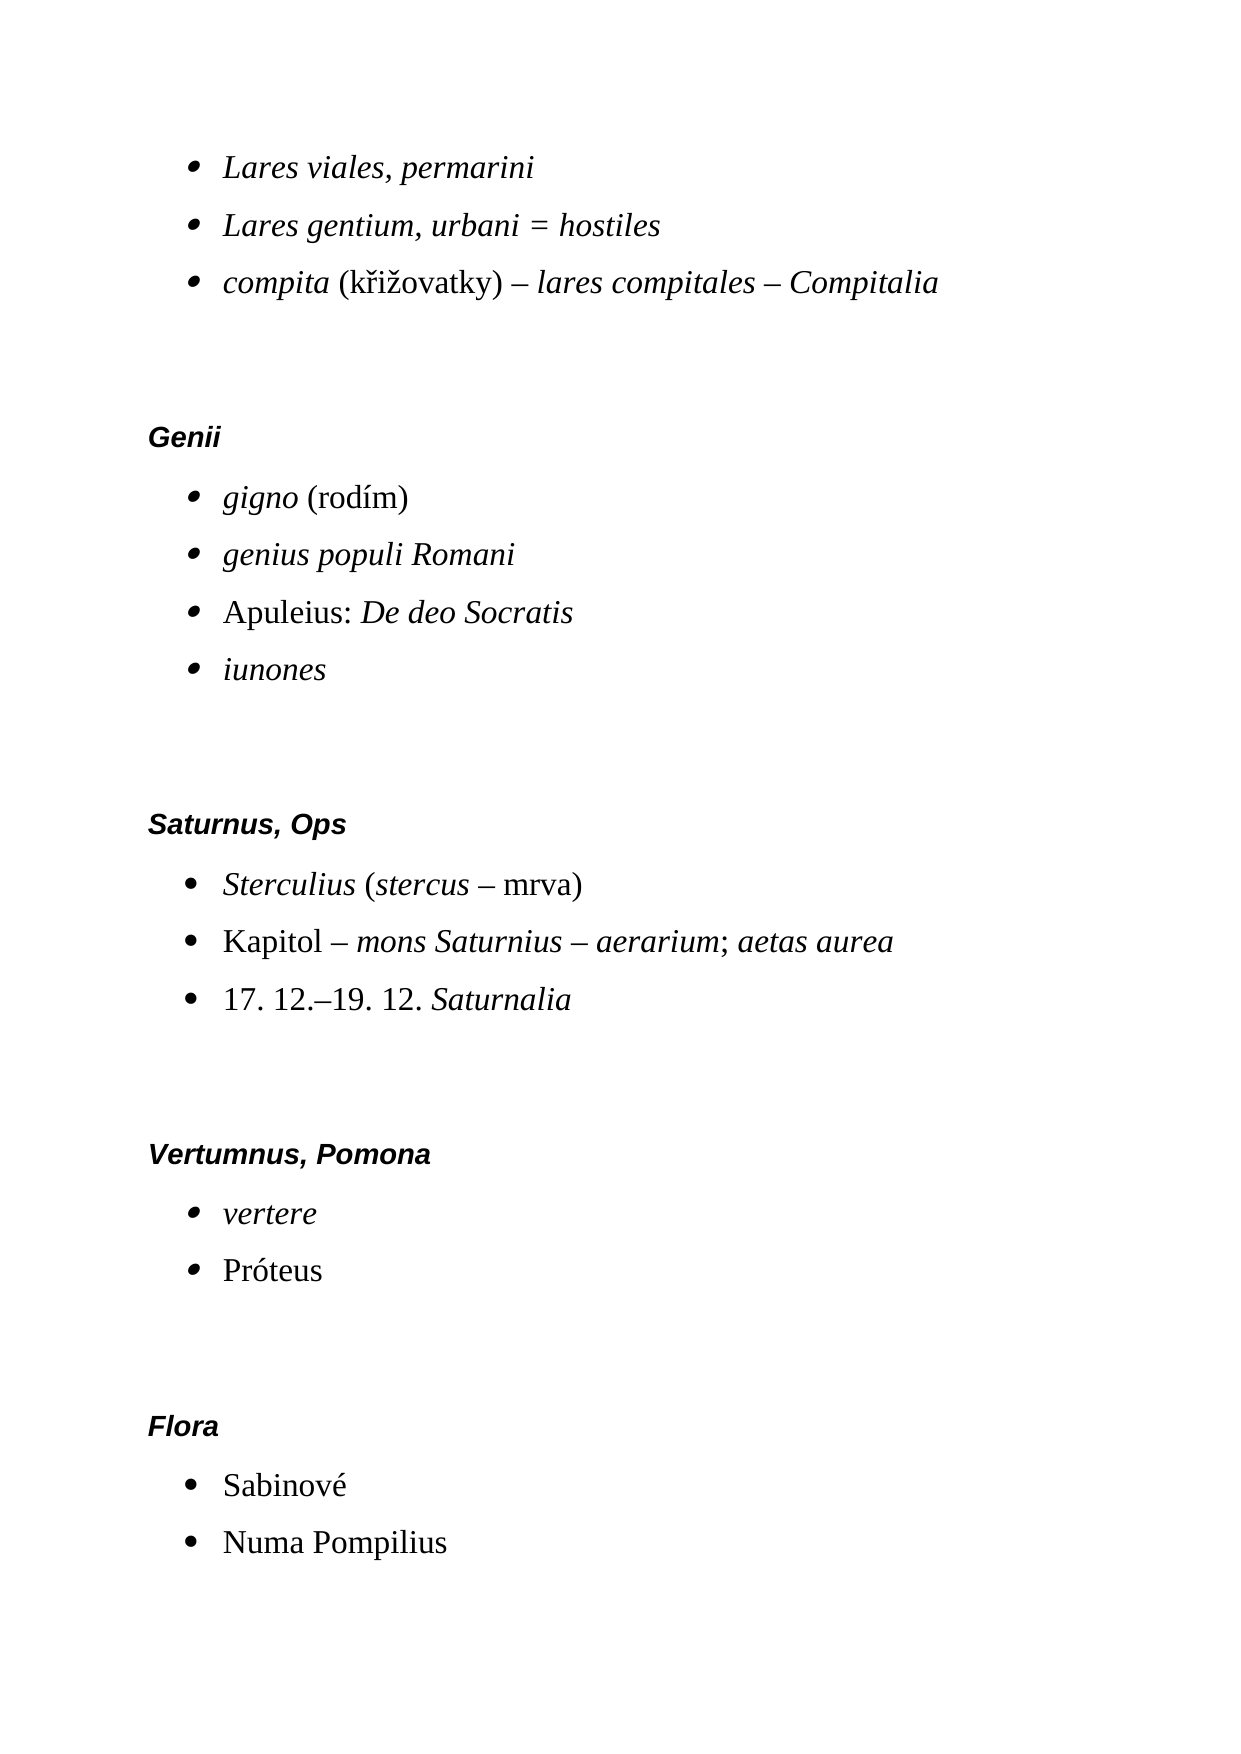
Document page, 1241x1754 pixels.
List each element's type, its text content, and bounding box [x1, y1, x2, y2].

list Sabinové [185, 1465, 1093, 1503]
list Sterculius (stercus – mrva) [185, 864, 1093, 902]
list Lares viales, permarini [185, 148, 1093, 186]
subtitle Flora [148, 1408, 1093, 1442]
list gigno (rodím) [185, 477, 1093, 515]
list Apuleius: De deo Socratis [185, 592, 1093, 630]
list vertere [185, 1193, 1093, 1232]
list 17. 12.–19. 12. Saturnalia [185, 979, 1093, 1017]
list Numa Pompilius [185, 1523, 1093, 1561]
subtitle Genii [148, 420, 1093, 454]
list genius populi Romani [185, 534, 1093, 573]
subtitle Vertumnus, Pomona [148, 1137, 1093, 1170]
list Lares gentium, urbani = hostiles [185, 205, 1093, 243]
list Próteus [185, 1251, 1093, 1289]
list iunones [185, 649, 1093, 688]
list Kapitol – mons Saturnius – aerarium; aetas aurea [185, 921, 1093, 960]
list compita (křižovatky) – lares compitales – Compitalia [185, 263, 1093, 301]
subtitle Saturnus, Ops [148, 807, 1093, 841]
